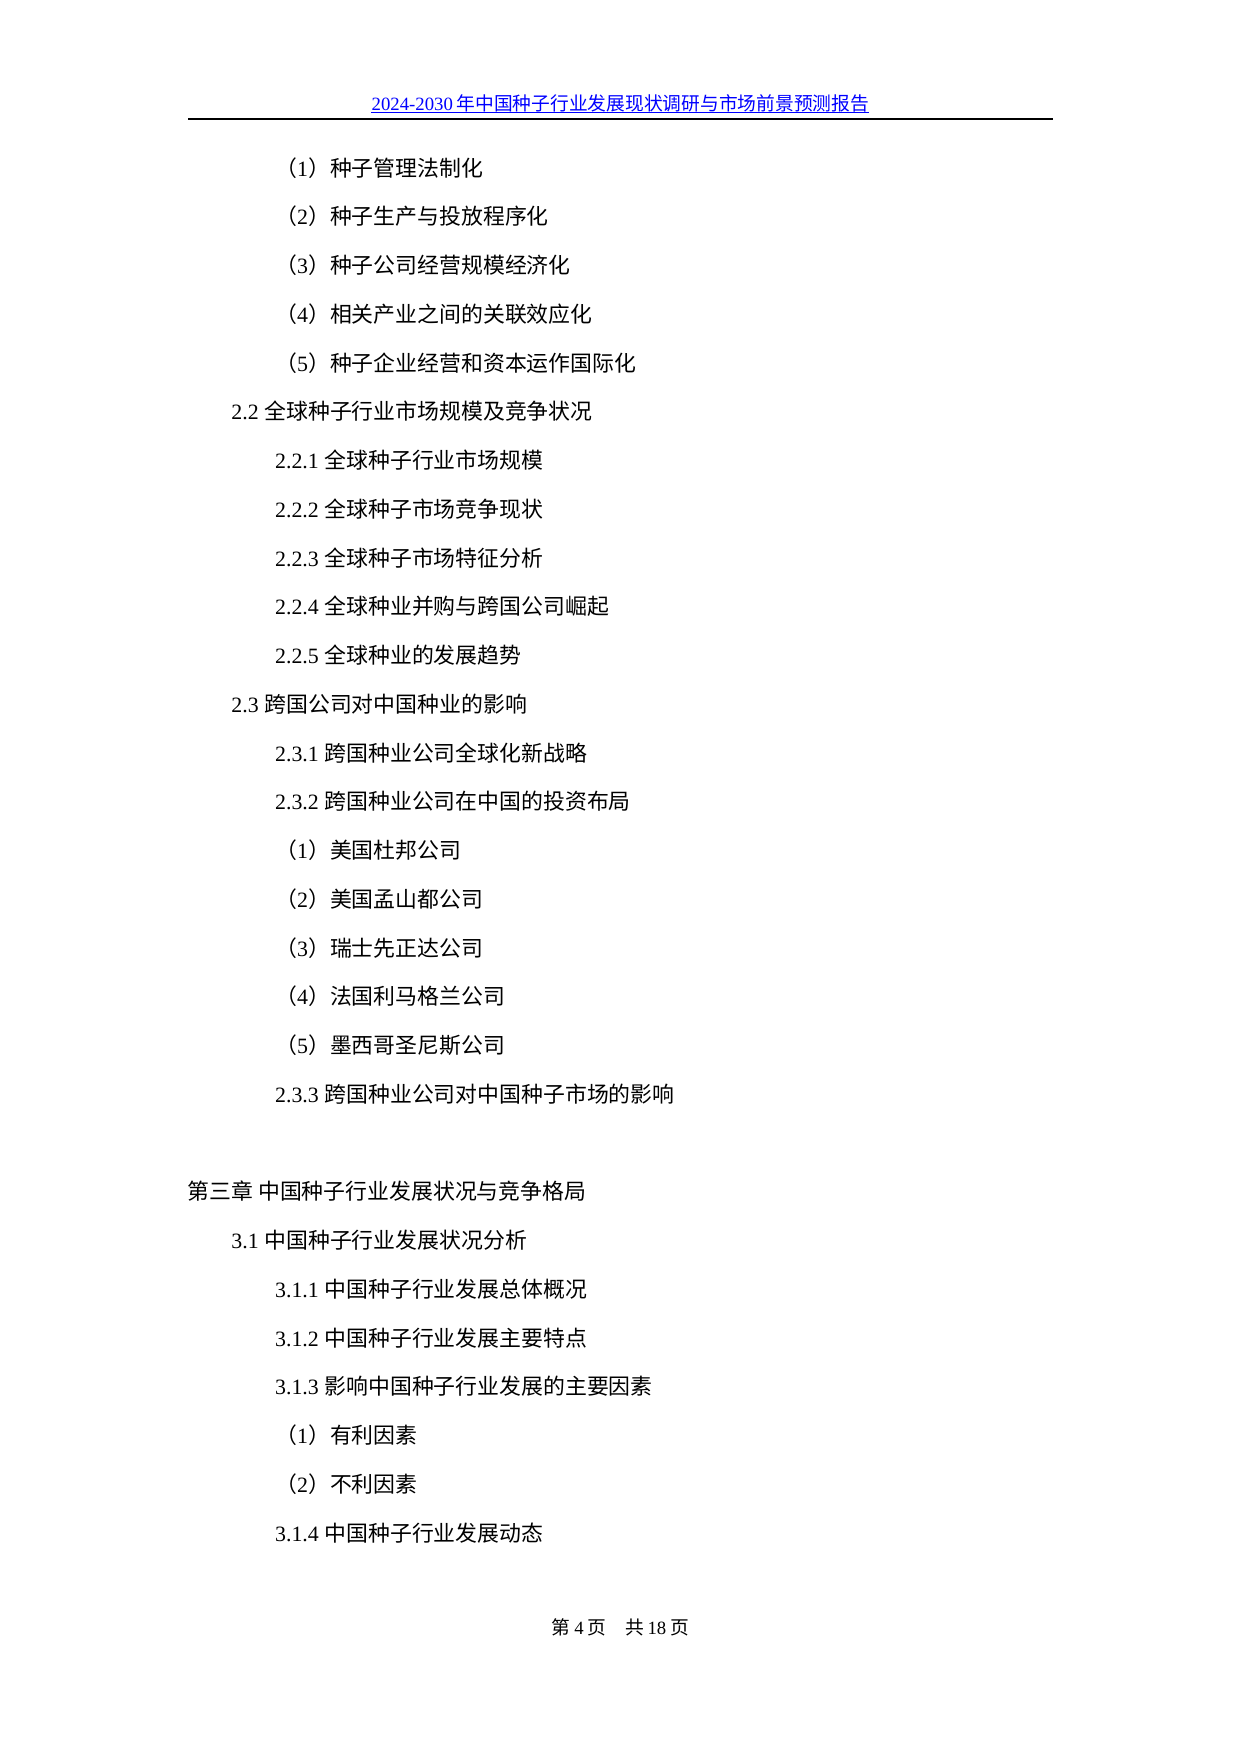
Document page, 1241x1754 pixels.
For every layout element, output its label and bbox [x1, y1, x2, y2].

text [187, 150, 1053, 1548]
